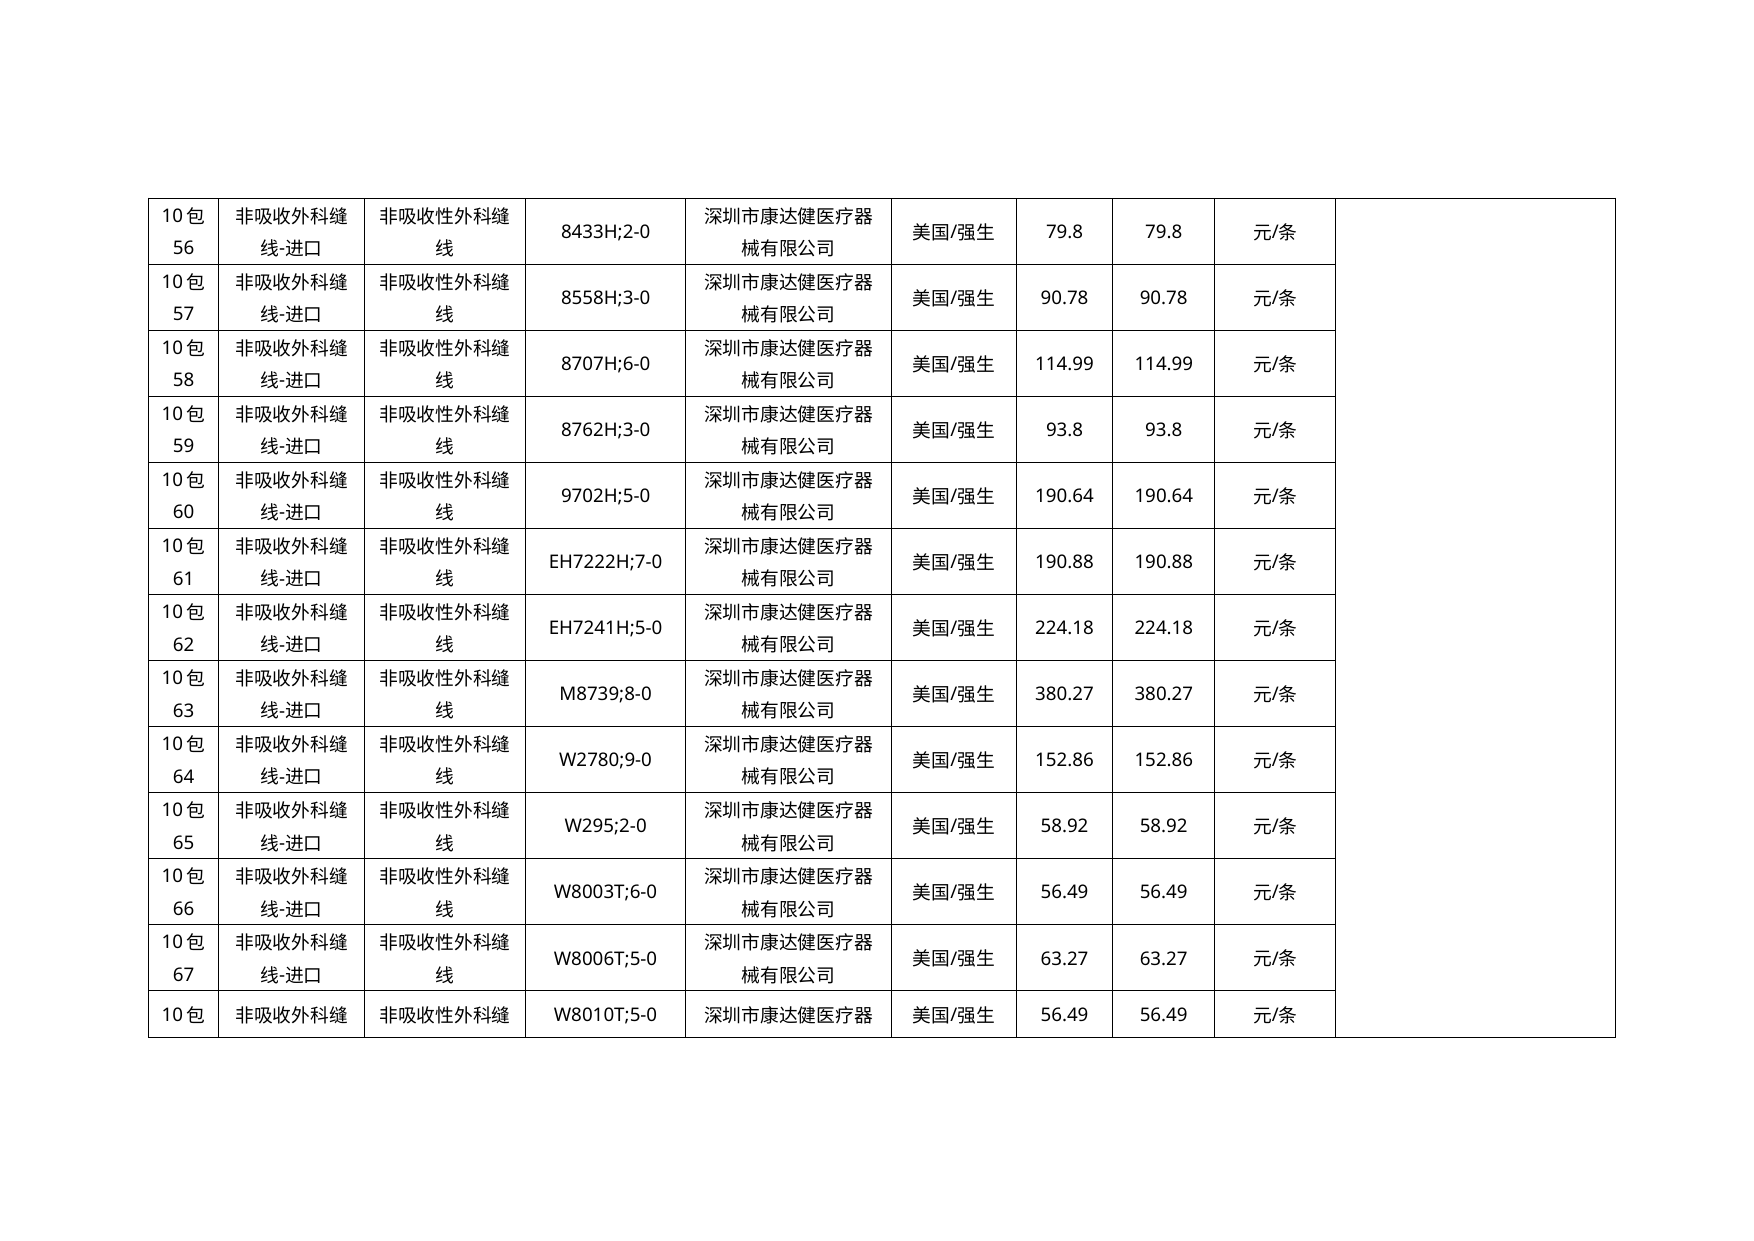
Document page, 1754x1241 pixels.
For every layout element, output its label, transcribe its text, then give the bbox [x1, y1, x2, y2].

table_cell 非吸收外科缝线-进口 [219, 529, 364, 594]
table_cell 8707H;6-0 [526, 331, 685, 396]
table_cell 8762H;3-0 [526, 397, 685, 462]
table_cell 非吸收性外科缝线 [365, 199, 525, 264]
table_cell 79.8 [1017, 199, 1112, 264]
table_cell 非吸收外科缝线-进口 [219, 727, 364, 792]
table_cell 224.18 [1017, 595, 1112, 660]
table_cell 9702H;5-0 [526, 463, 685, 528]
table_cell 114.99 [1017, 331, 1112, 396]
table_cell 56.49 [1113, 991, 1214, 1037]
table_cell 93.8 [1017, 397, 1112, 462]
table_cell 深圳市康达健医疗器械有限公司 [686, 331, 891, 396]
table_cell 190.64 [1113, 463, 1214, 528]
table_cell EH7222H;7-0 [526, 529, 685, 594]
table_cell 非吸收性外科缝线 [365, 529, 525, 594]
table_cell 元/条 [1215, 397, 1335, 462]
table_cell 元/条 [1215, 793, 1335, 858]
table_cell 非吸收外科缝线-进口 [219, 991, 364, 1037]
table_cell 美国/强生 [892, 661, 1016, 726]
table_cell 非吸收性外科缝线 [365, 793, 525, 858]
table_cell 深圳市康达健医疗器械有限公司 [686, 463, 891, 528]
table_cell 美国/强生 [892, 265, 1016, 330]
table_cell 元/条 [1215, 727, 1335, 792]
table_cell 10包56 [149, 199, 218, 264]
table_cell 深圳市康达健医疗器械有限公司 [686, 595, 891, 660]
table_cell 10包61 [149, 529, 218, 594]
table_cell 美国/强生 [892, 859, 1016, 924]
table_cell 79.8 [1113, 199, 1214, 264]
table_cell 非吸收性外科缝线 [365, 991, 525, 1037]
table_cell 190.64 [1017, 463, 1112, 528]
table_cell 非吸收外科缝线-进口 [219, 925, 364, 990]
table_cell 深圳市康达健医疗器械有限公司 [686, 265, 891, 330]
table_cell 元/条 [1215, 859, 1335, 924]
table_cell 元/条 [1215, 661, 1335, 726]
table_cell 美国/强生 [892, 925, 1016, 990]
table_cell 380.27 [1113, 661, 1214, 726]
table_cell 10包62 [149, 595, 218, 660]
table_cell 美国/强生 [892, 529, 1016, 594]
table_cell 非吸收性外科缝线 [365, 331, 525, 396]
table_cell 非吸收外科缝线-进口 [219, 595, 364, 660]
table_cell 深圳市康达健医疗器械有限公司 [686, 529, 891, 594]
table_cell 10包63 [149, 661, 218, 726]
table_cell 非吸收性外科缝线 [365, 925, 525, 990]
table_cell 非吸收外科缝线-进口 [219, 331, 364, 396]
table_cell 深圳市康达健医疗器械有限公司 [686, 199, 891, 264]
table_cell W295;2-0 [526, 793, 685, 858]
table_cell 美国/强生 [892, 727, 1016, 792]
table_cell 深圳市康达健医疗器械有限公司 [686, 727, 891, 792]
table_cell 元/条 [1215, 463, 1335, 528]
table_cell 元/条 [1215, 331, 1335, 396]
table_cell 152.86 [1017, 727, 1112, 792]
table_cell W8003T;6-0 [526, 859, 685, 924]
table_cell 190.88 [1113, 529, 1214, 594]
table_cell 非吸收外科缝线-进口 [219, 793, 364, 858]
table_cell 深圳市康达健医疗器械有限公司 [686, 793, 891, 858]
table_cell EH7241H;5-0 [526, 595, 685, 660]
table_cell 380.27 [1017, 661, 1112, 726]
table_cell 美国/强生 [892, 331, 1016, 396]
table_cell 非吸收外科缝线-进口 [219, 661, 364, 726]
table_cell 元/条 [1215, 199, 1335, 264]
table_cell 10包57 [149, 265, 218, 330]
table_cell 10包59 [149, 397, 218, 462]
table_cell 非吸收性外科缝线 [365, 859, 525, 924]
table_cell 非吸收外科缝线-进口 [219, 463, 364, 528]
table_cell 非吸收外科缝线-进口 [219, 199, 364, 264]
table_cell 美国/强生 [892, 199, 1016, 264]
table_cell W2780;9-0 [526, 727, 685, 792]
table_cell 58.92 [1113, 793, 1214, 858]
table_cell 58.92 [1017, 793, 1112, 858]
table_cell 美国/强生 [892, 595, 1016, 660]
table_cell 10包60 [149, 463, 218, 528]
table_cell 元/条 [1215, 595, 1335, 660]
table_cell 深圳市康达健医疗器械有限公司 [686, 925, 891, 990]
table_cell 非吸收外科缝线-进口 [219, 859, 364, 924]
table_cell 美国/强生 [892, 463, 1016, 528]
table_cell 元/条 [1215, 265, 1335, 330]
table_cell 美国/强生 [892, 991, 1016, 1037]
table_cell 深圳市康达健医疗器械有限公司 [686, 859, 891, 924]
table_cell 非吸收外科缝线-进口 [219, 265, 364, 330]
table_cell 深圳市康达健医疗器械有限公司 [686, 991, 891, 1037]
table_cell 元/条 [1215, 991, 1335, 1037]
table_cell 152.86 [1113, 727, 1214, 792]
table_cell 10包58 [149, 331, 218, 396]
table_cell 美国/强生 [892, 397, 1016, 462]
table_cell 元/条 [1215, 529, 1335, 594]
table_cell 10包64 [149, 727, 218, 792]
table_cell 非吸收性外科缝线 [365, 463, 525, 528]
table_cell 56.49 [1017, 859, 1112, 924]
table_cell 10包66 [149, 859, 218, 924]
table_cell 深圳市康达健医疗器械有限公司 [686, 397, 891, 462]
table_cell 63.27 [1017, 925, 1112, 990]
table_cell W8010T;5-0 [526, 991, 685, 1037]
table_cell 非吸收性外科缝线 [365, 265, 525, 330]
table_cell 非吸收性外科缝线 [365, 595, 525, 660]
table_cell 90.78 [1017, 265, 1112, 330]
table_cell W8006T;5-0 [526, 925, 685, 990]
table_cell 90.78 [1113, 265, 1214, 330]
table_cell 8558H;3-0 [526, 265, 685, 330]
table_cell 非吸收外科缝线-进口 [219, 397, 364, 462]
table_cell 非吸收性外科缝线 [365, 397, 525, 462]
table_cell 114.99 [1113, 331, 1214, 396]
table_cell 56.49 [1113, 859, 1214, 924]
table_cell 非吸收性外科缝线 [365, 727, 525, 792]
table_cell 深圳市康达健医疗器械有限公司 [686, 661, 891, 726]
table_cell 10包65 [149, 793, 218, 858]
table_cell 190.88 [1017, 529, 1112, 594]
table_cell 10包68 [149, 991, 218, 1037]
table_cell 美国/强生 [892, 793, 1016, 858]
table_cell 224.18 [1113, 595, 1214, 660]
table_cell 元/条 [1215, 925, 1335, 990]
table_cell 63.27 [1113, 925, 1214, 990]
table_cell 93.8 [1113, 397, 1214, 462]
table_cell 非吸收性外科缝线 [365, 661, 525, 726]
table_cell 10包67 [149, 925, 218, 990]
table_cell 56.49 [1017, 991, 1112, 1037]
table_cell 8433H;2-0 [526, 199, 685, 264]
table_cell M8739;8-0 [526, 661, 685, 726]
